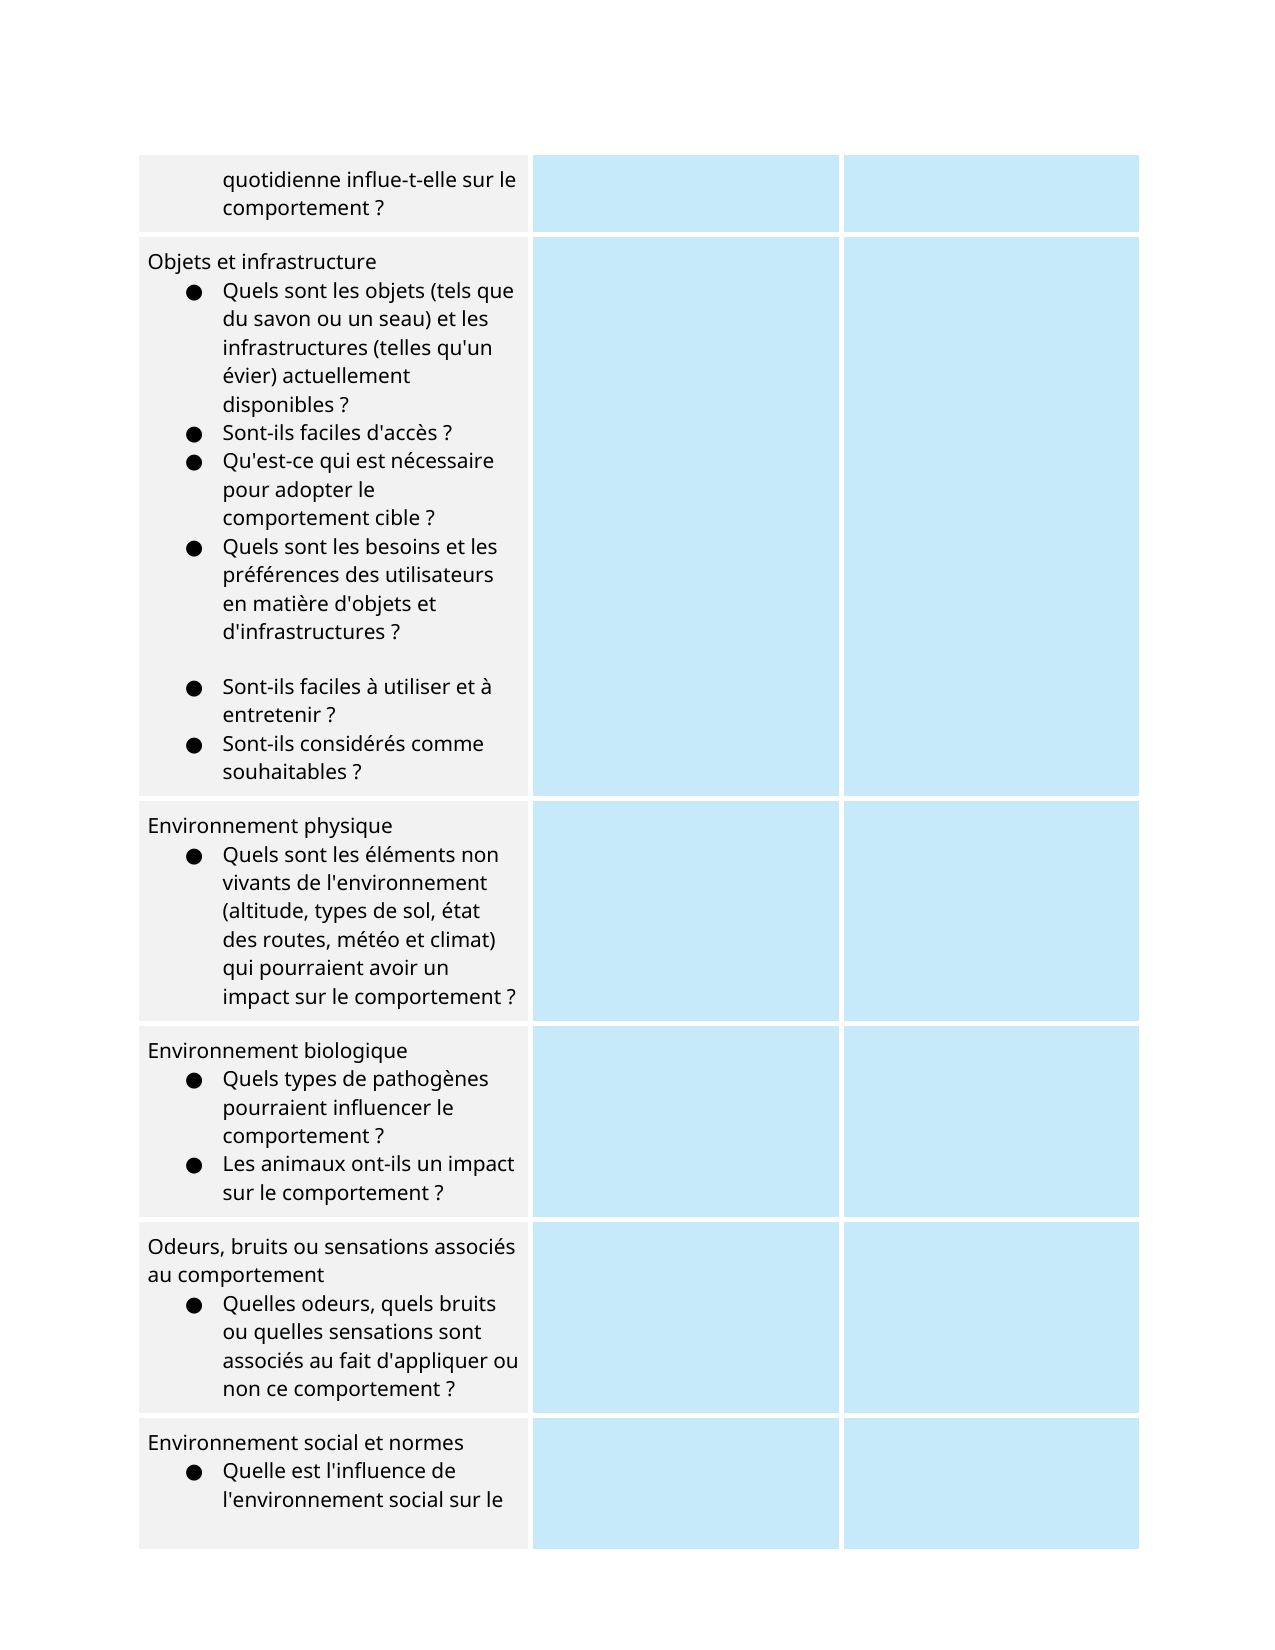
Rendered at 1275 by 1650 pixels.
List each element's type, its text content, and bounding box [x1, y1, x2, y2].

table_cell [533, 155, 839, 232]
table_cell [533, 1222, 839, 1413]
table_cell [844, 1418, 1139, 1549]
table_cell [533, 237, 839, 796]
table_cell [533, 1026, 839, 1217]
table_cell Environnement physique Quels sont les éléments non vivants de l'environnement (altitude, types de sol, état des routes, météo et climat) qui pourraient avoir un impact sur le comportement ? [139, 801, 528, 1021]
table_cell [844, 801, 1139, 1021]
table_cell Objets et infrastructure Quels sont les objets (tels que du savon ou un seau) et les infrastructures (telles qu'un évier) actuellement disponibles ? Sont-ils faciles d'accès ? Qu'est-ce qui est nécessaire pour adopter le comportement cible ? Quels sont les besoins et les préférences des utilisateurs en matière d'objets et d'infrastructures ? Sont-ils faciles à utiliser et à entretenir ? Sont-ils considérés comme souhaitables ? [139, 237, 528, 796]
table_cell [844, 1026, 1139, 1217]
table_cell [533, 1418, 839, 1549]
table_cell [844, 237, 1139, 796]
table_cell [844, 155, 1139, 232]
table_cell Environnement biologique Quels types de pathogènes pourraient influencer le comportement ? Les animaux ont-ils un impact sur le comportement ? [139, 1026, 528, 1217]
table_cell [139, 1418, 528, 1549]
table_cell [844, 1222, 1139, 1413]
table_cell [533, 801, 839, 1021]
table_cell Odeurs, bruits ou sensations associés au comportement Quelles odeurs, quels bruits ou quelles sensations sont associés au fait d'appliquer ou non ce comportement ? [139, 1222, 528, 1413]
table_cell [139, 155, 528, 232]
